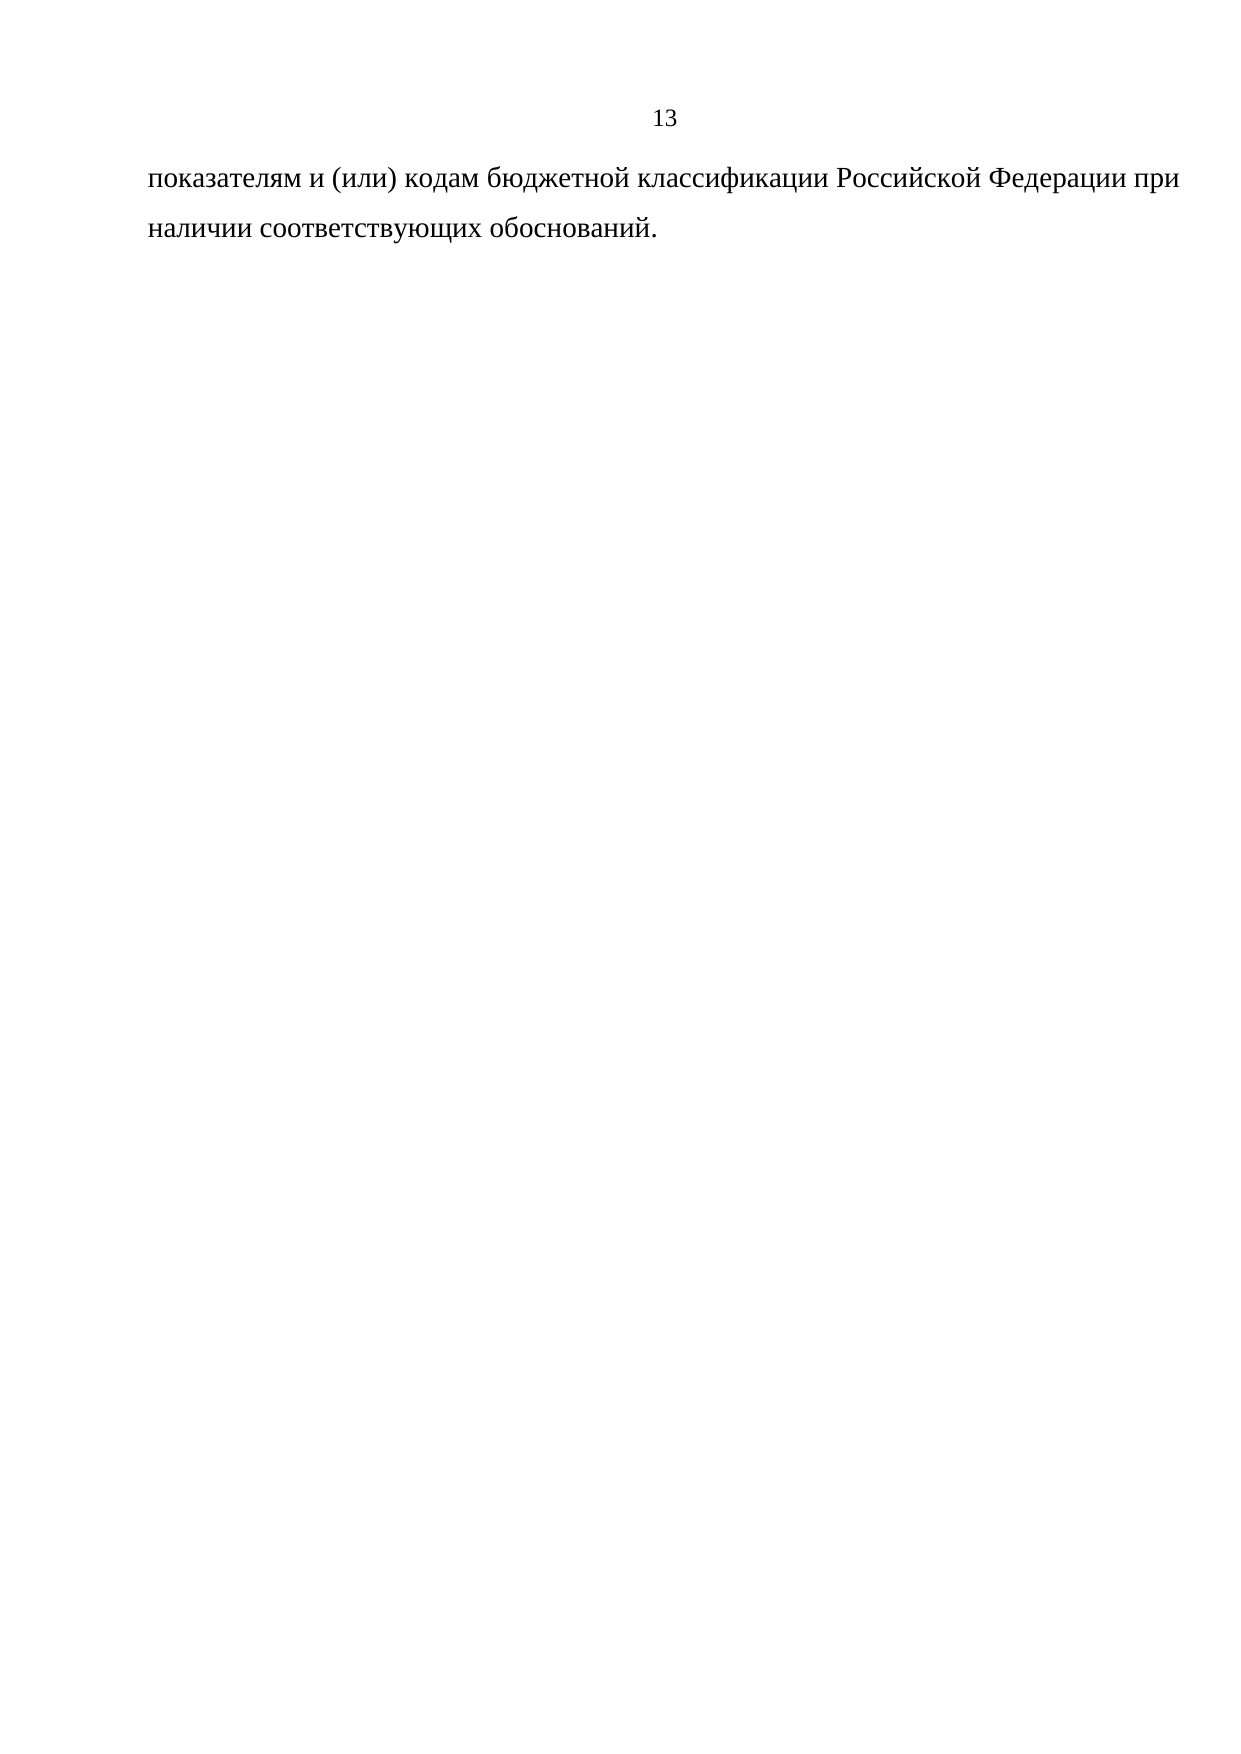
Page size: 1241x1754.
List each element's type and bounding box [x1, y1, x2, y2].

text [148, 160, 1181, 244]
